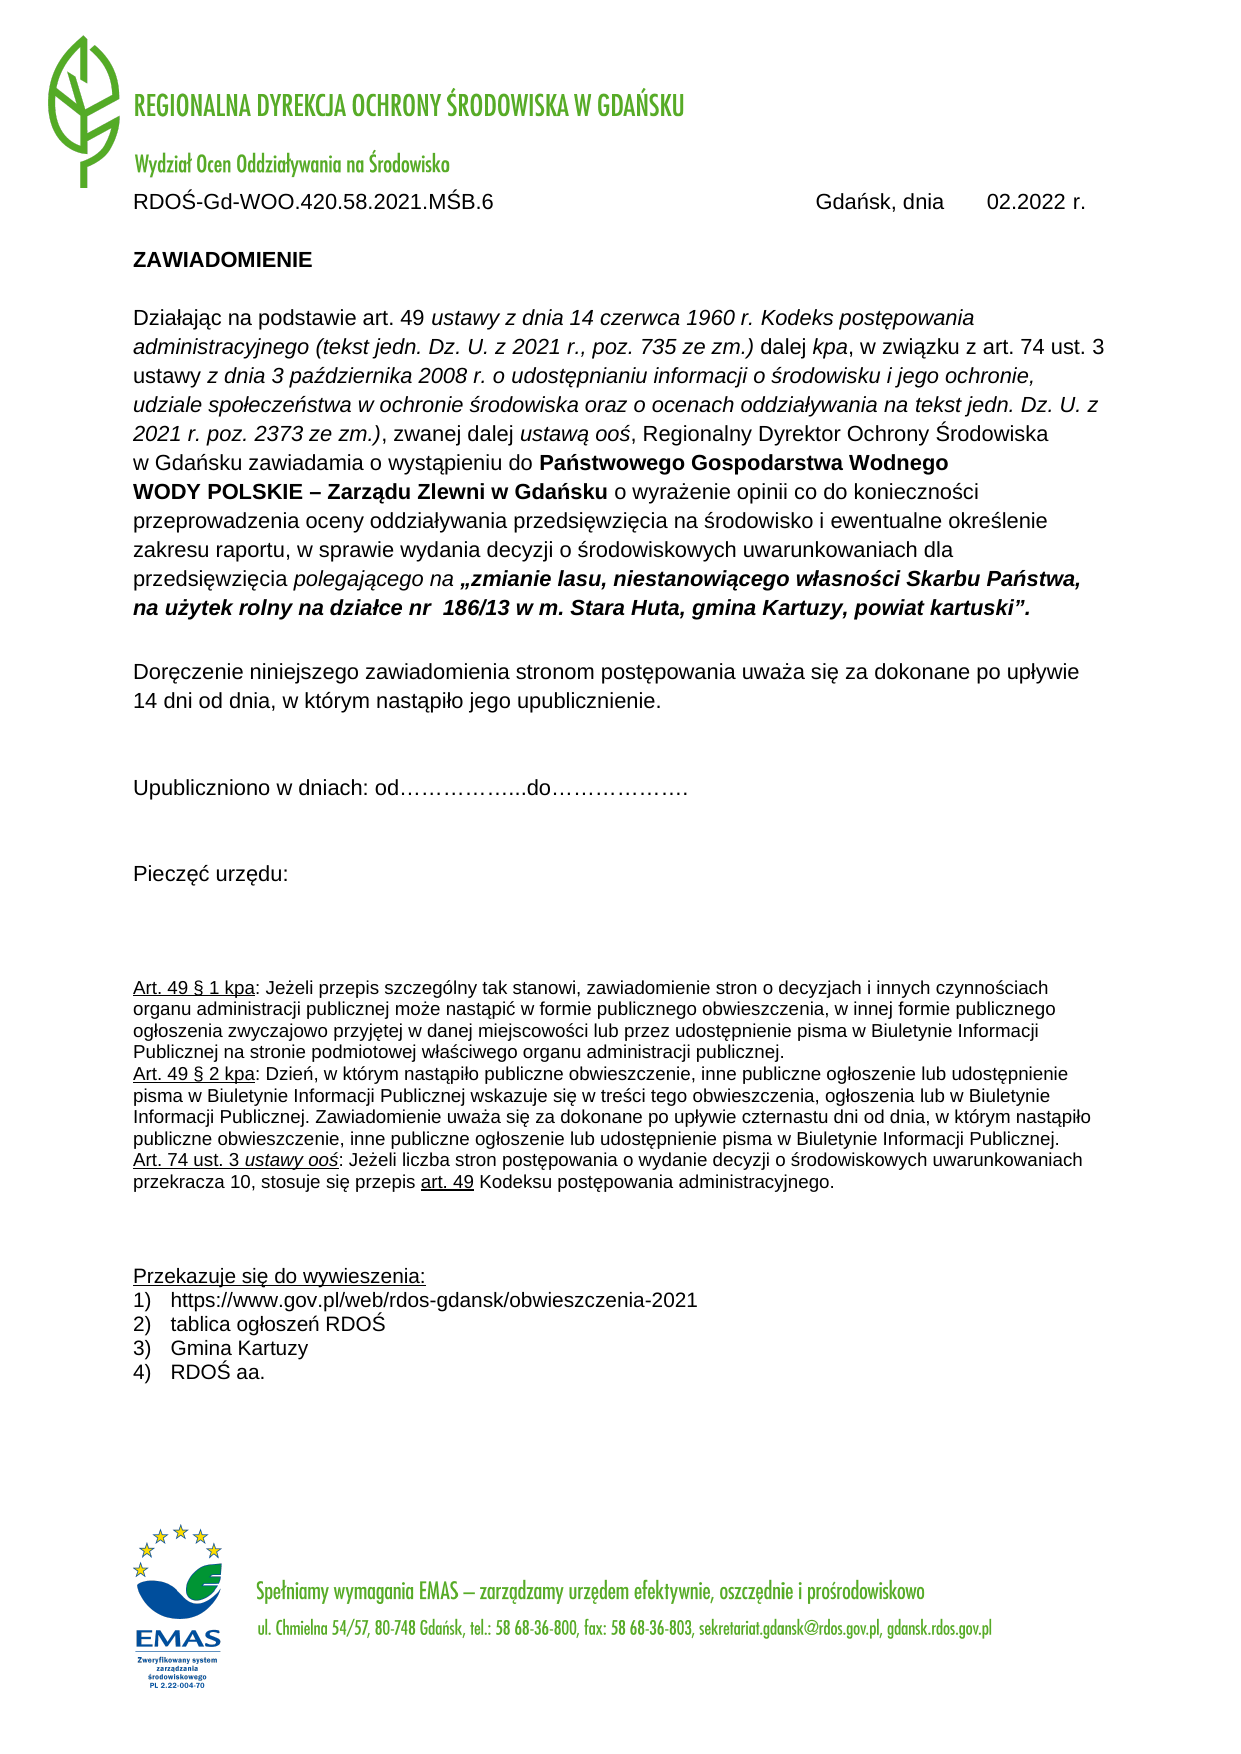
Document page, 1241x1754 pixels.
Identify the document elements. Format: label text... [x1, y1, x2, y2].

list tablica ogłoszeń RDOŚ [133, 1312, 1107, 1336]
text RDOŚ-Gd-WOO.420.58.2021.MŚB.6 Gdańsk, dnia 02.2022 r. [133, 189, 1107, 214]
list Gmina Kartuzy [133, 1336, 1107, 1360]
picture [44, 35, 850, 189]
text Art. 74 ust. 3 ustawy ooś: Jeżeli liczba stron postępowania o wydanie decyzji o środowiskowych uwarunkowaniach przekracza 10, stosuje się przepis art. 49 Kodeksu postępowania administracyjnego. [133, 1149, 1107, 1192]
text Art. 49 § 1 kpa: Jeżeli przepis szczególny tak stanowi, zawiadomienie stron o decyzjach i innych czynnościach organu administracji publicznej może nastąpić w formie publicznego obwieszczenia, w innej formie publicznego ogłoszenia zwyczajowo przyjętej w danej miejscowości lub przez udostępnienie pisma w Biuletynie Informacji Publicznej na stronie podmiotowej właściwego organu administracji publicznej. [133, 977, 1107, 1063]
list https://www.gov.pl/web/rdos-gdansk/obwieszczenia-2021 [133, 1288, 1107, 1312]
text ZAWIADOMIENIE [133, 247, 1107, 272]
text Przekazuje się do wywieszenia: [133, 1264, 1107, 1288]
text Działając na podstawie art. 49 ustawy z dnia 14 czerwca 1960 r. Kodeks postępowania administracyjnego (tekst jedn. Dz. U. z 2021 r., poz. 735 ze zm.) dalej kpa, w związku z art. 74 ust. 3 ustawy z dnia 3 października 2008 r. o udostępnianiu informacji o środowisku i jego ochronie, udziale społeczeństwa w ochronie środowiska oraz o ocenach oddziaływania na tekst jedn. Dz. U. z 2021 r. poz. 2373 ze zm.), zwanej dalej ustawą ooś, Regionalny Dyrektor Ochrony Środowiska w Gdańsku zawiadamia o wystąpieniu do Państwowego Gospodarstwa Wodnego WODY POLSKIE – Zarządu Zlewni w Gdańsku o wyrażenie opinii co do konieczności przeprowadzenia oceny oddziaływania przedsięwzięcia na środowisko i ewentualne określenie zakresu raportu, w sprawie wydania decyzji o środowiskowych uwarunkowaniach dla przedsięwzięcia polegającego na „zmianie lasu, niestanowiącego własności Skarbu Państwa, na użytek rolny na działce nr 186/13 w m. Stara Huta, gmina Kartuzy, powiat kartuski”. [133, 305, 1107, 620]
picture [132, 1523, 1108, 1691]
text Pieczęć urzędu: [133, 861, 1107, 887]
text Art. 49 § 2 kpa: Dzień, w którym nastąpiło publiczne obwieszczenie, inne publiczne ogłoszenie lub udostępnienie pisma w Biuletynie Informacji Publicznej wskazuje się w treści tego obwieszczenia, ogłoszenia lub w Biuletynie Informacji Publicznej. Zawiadomienie uważa się za dokonane po upływie czternastu dni od dnia, w którym nastąpiło publiczne obwieszczenie, inne publiczne ogłoszenie lub udostępnienie pisma w Biuletynie Informacji Publicznej. [133, 1063, 1107, 1149]
text Doręczenie niniejszego zawiadomienia stronom postępowania uważa się za dokonane po upływie 14 dni od dnia, w którym nastąpiło jego upublicznienie. [133, 659, 1107, 713]
text Upubliczniono w dniach: od……………...do………………. [133, 774, 1107, 800]
list RDOŚ aa. [133, 1360, 1107, 1384]
